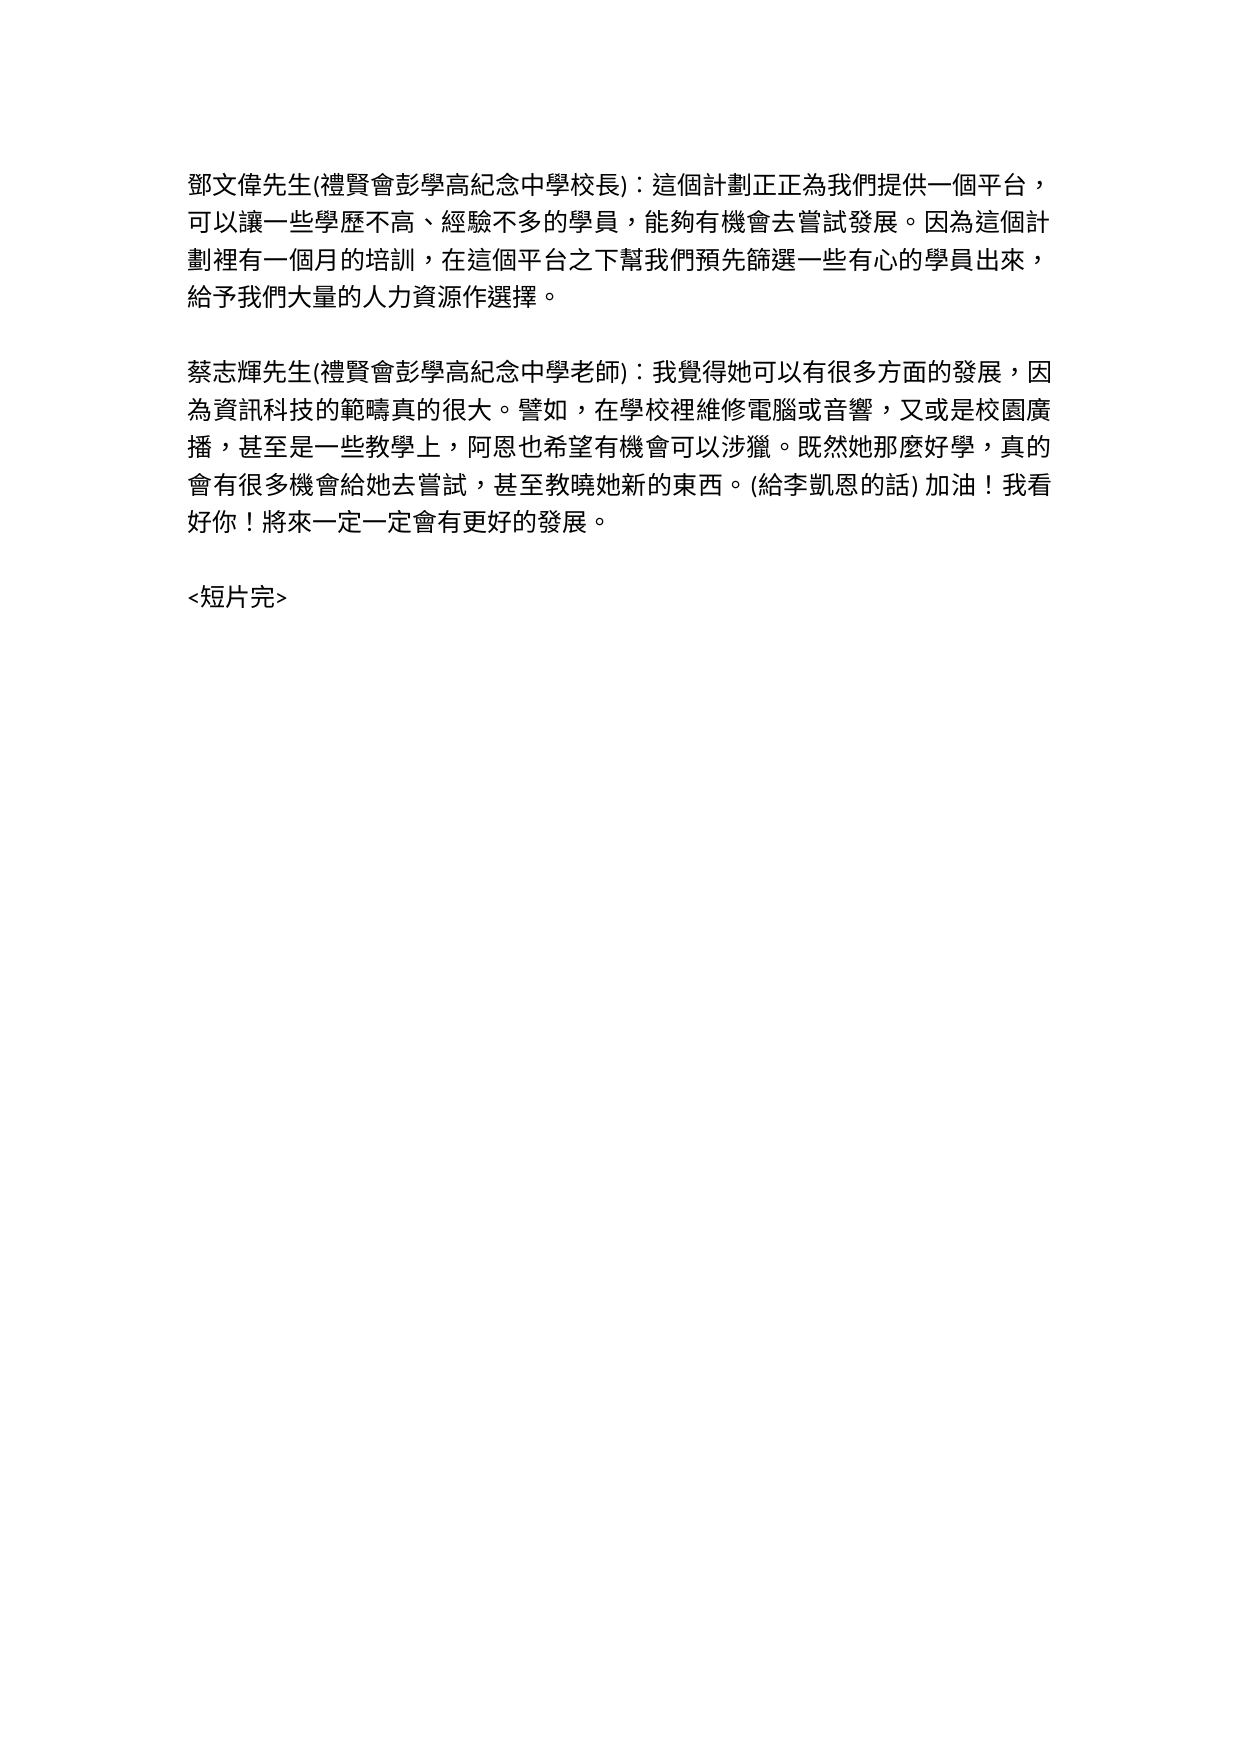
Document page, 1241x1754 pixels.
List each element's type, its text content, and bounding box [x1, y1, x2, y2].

text 鄧文偉先生(禮賢會彭學高紀念中學校長)︰這個計劃正正為我們提供一個平台，可以讓一些學歷不高、經驗不多的學員，能夠有機會去嘗試發展。因為這個計劃裡有一個月的培訓，在這個平台之下幫我們預先篩選一些有心的學員出來，給予我們大量的人力資源作選擇。 [187, 164, 1053, 314]
text 蔡志輝先生(禮賢會彭學高紀念中學老師)︰我覺得她可以有很多方面的發展，因為資訊科技的範疇真的很大。譬如，在學校裡維修電腦或音響，又或是校園廣播，甚至是一些教學上，阿恩也希望有機會可以涉獵。既然她那麼好學，真的會有很多機會給她去嘗試，甚至教曉她新的東西。(給李凱恩的話) 加油！我看好你！將來一定一定會有更好的發展。 [187, 352, 1053, 539]
text <短片完> [187, 577, 1053, 614]
